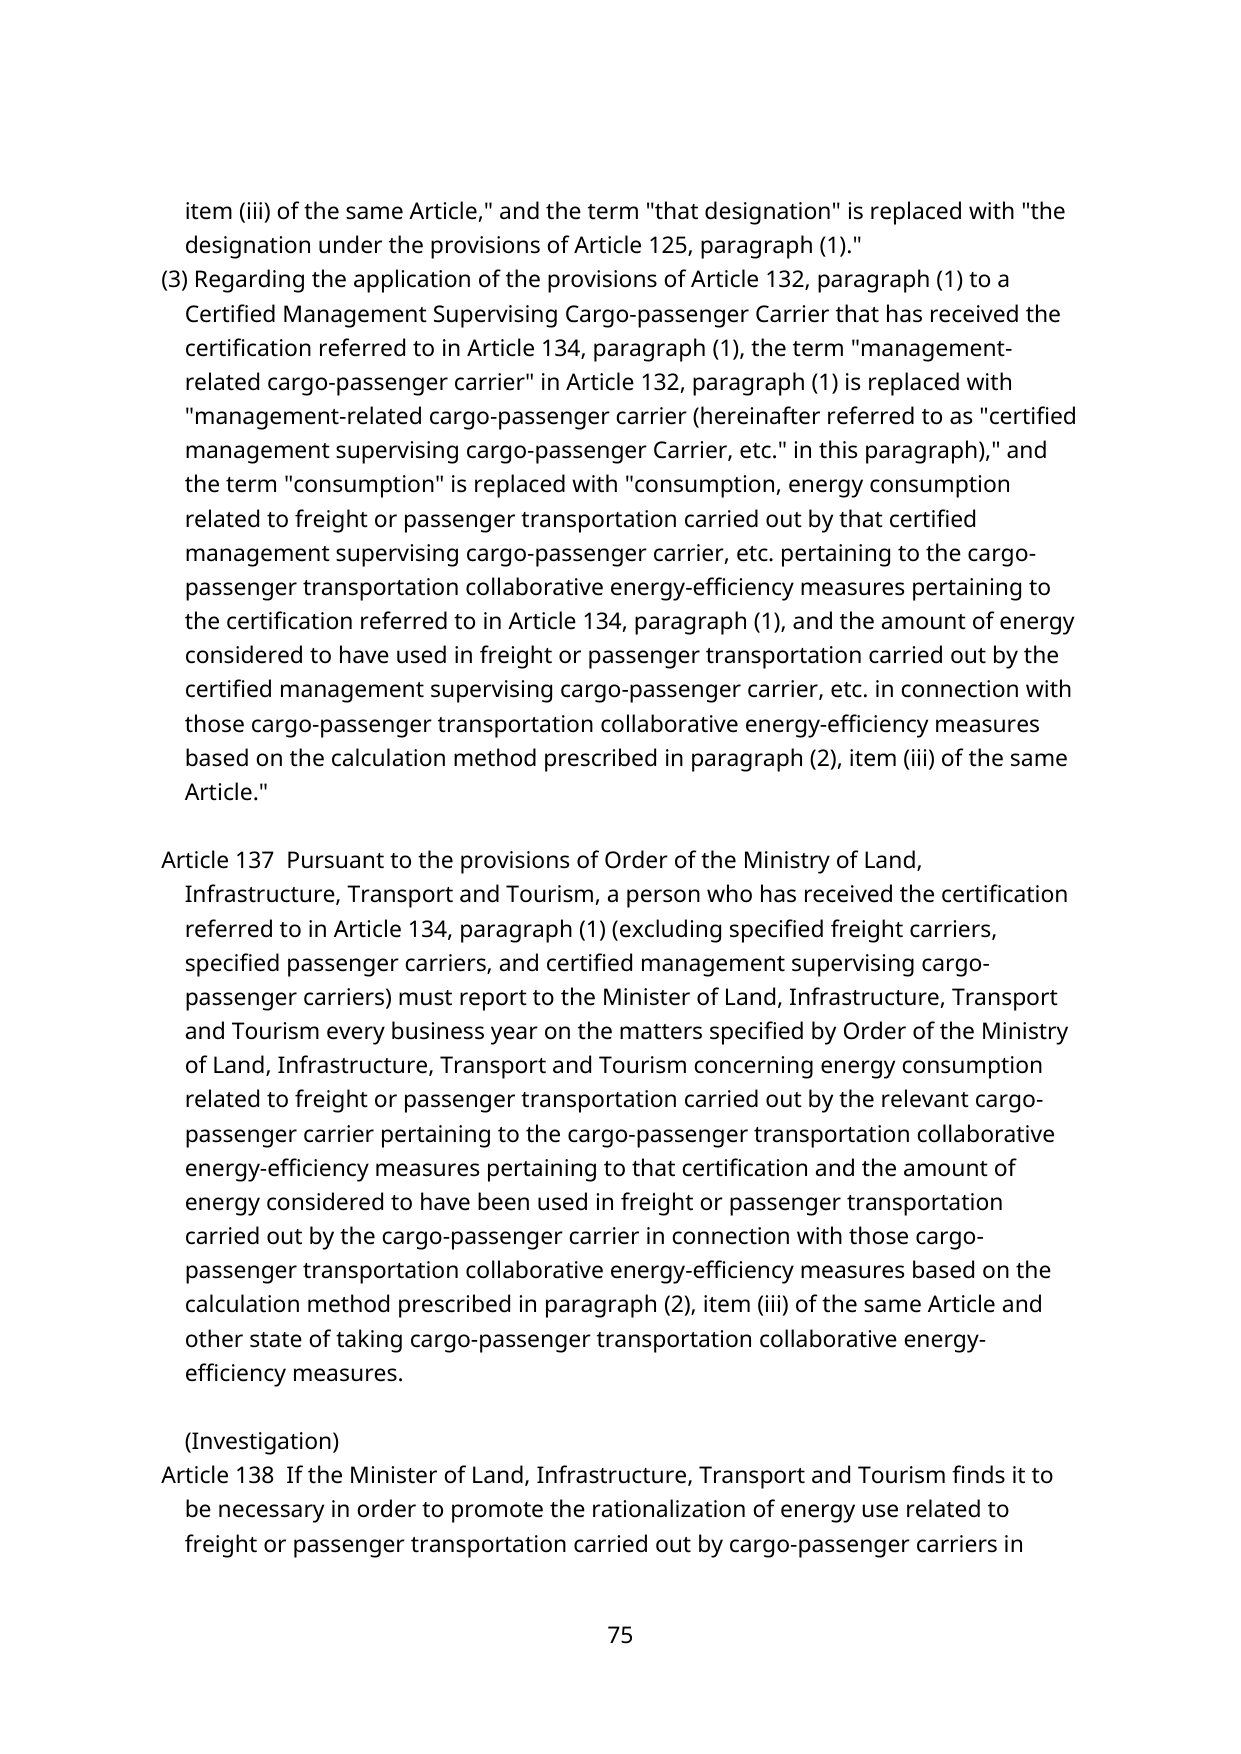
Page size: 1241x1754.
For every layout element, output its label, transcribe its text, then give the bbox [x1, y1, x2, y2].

text (3) Regarding the application of the provisions of Article 132, paragraph (1) to a Certified Management Supervising Cargo-passenger Carrier that has received the certification referred to in Article 134, paragraph (1), the term "management-related cargo-passenger carrier" in Article 132, paragraph (1) is replaced with "management-related cargo-passenger carrier (hereinafter referred to as "certified management supervising cargo-passenger Carrier, etc." in this paragraph)," and the term "consumption" is replaced with "consumption, energy consumption related to freight or passenger transportation carried out by that certified management supervising cargo-passenger carrier, etc. pertaining to the cargo-passenger transportation collaborative energy-efficiency measures pertaining to the certification referred to in Article 134, paragraph (1), and the amount of energy considered to have used in freight or passenger transportation carried out by the certified management supervising cargo-passenger carrier, etc. in connection with those cargo-passenger transportation collaborative energy-efficiency measures based on the calculation method prescribed in paragraph (2), item (iii) of the same Article." [161, 262, 1079, 809]
text (Investigation) [184, 1424, 1079, 1458]
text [161, 194, 1079, 262]
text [161, 1458, 1079, 1560]
text Article 137 Pursuant to the provisions of Order of the Ministry of Land, Infrastructure, Transport and Tourism, a person who has received the certification referred to in Article 134, paragraph (1) (excluding specified freight carriers, specified passenger carriers, and certified management supervising cargo-passenger carriers) must report to the Minister of Land, Infrastructure, Transport and Tourism every business year on the matters specified by Order of the Ministry of Land, Infrastructure, Transport and Tourism concerning energy consumption related to freight or passenger transportation carried out by the relevant cargo-passenger carrier pertaining to the cargo-passenger transportation collaborative energy-efficiency measures pertaining to that certification and the amount of energy considered to have been used in freight or passenger transportation carried out by the cargo-passenger carrier in connection with those cargo-passenger transportation collaborative energy-efficiency measures based on the calculation method prescribed in paragraph (2), item (iii) of the same Article and other state of taking cargo-passenger transportation collaborative energy-efficiency measures. [161, 843, 1079, 1389]
